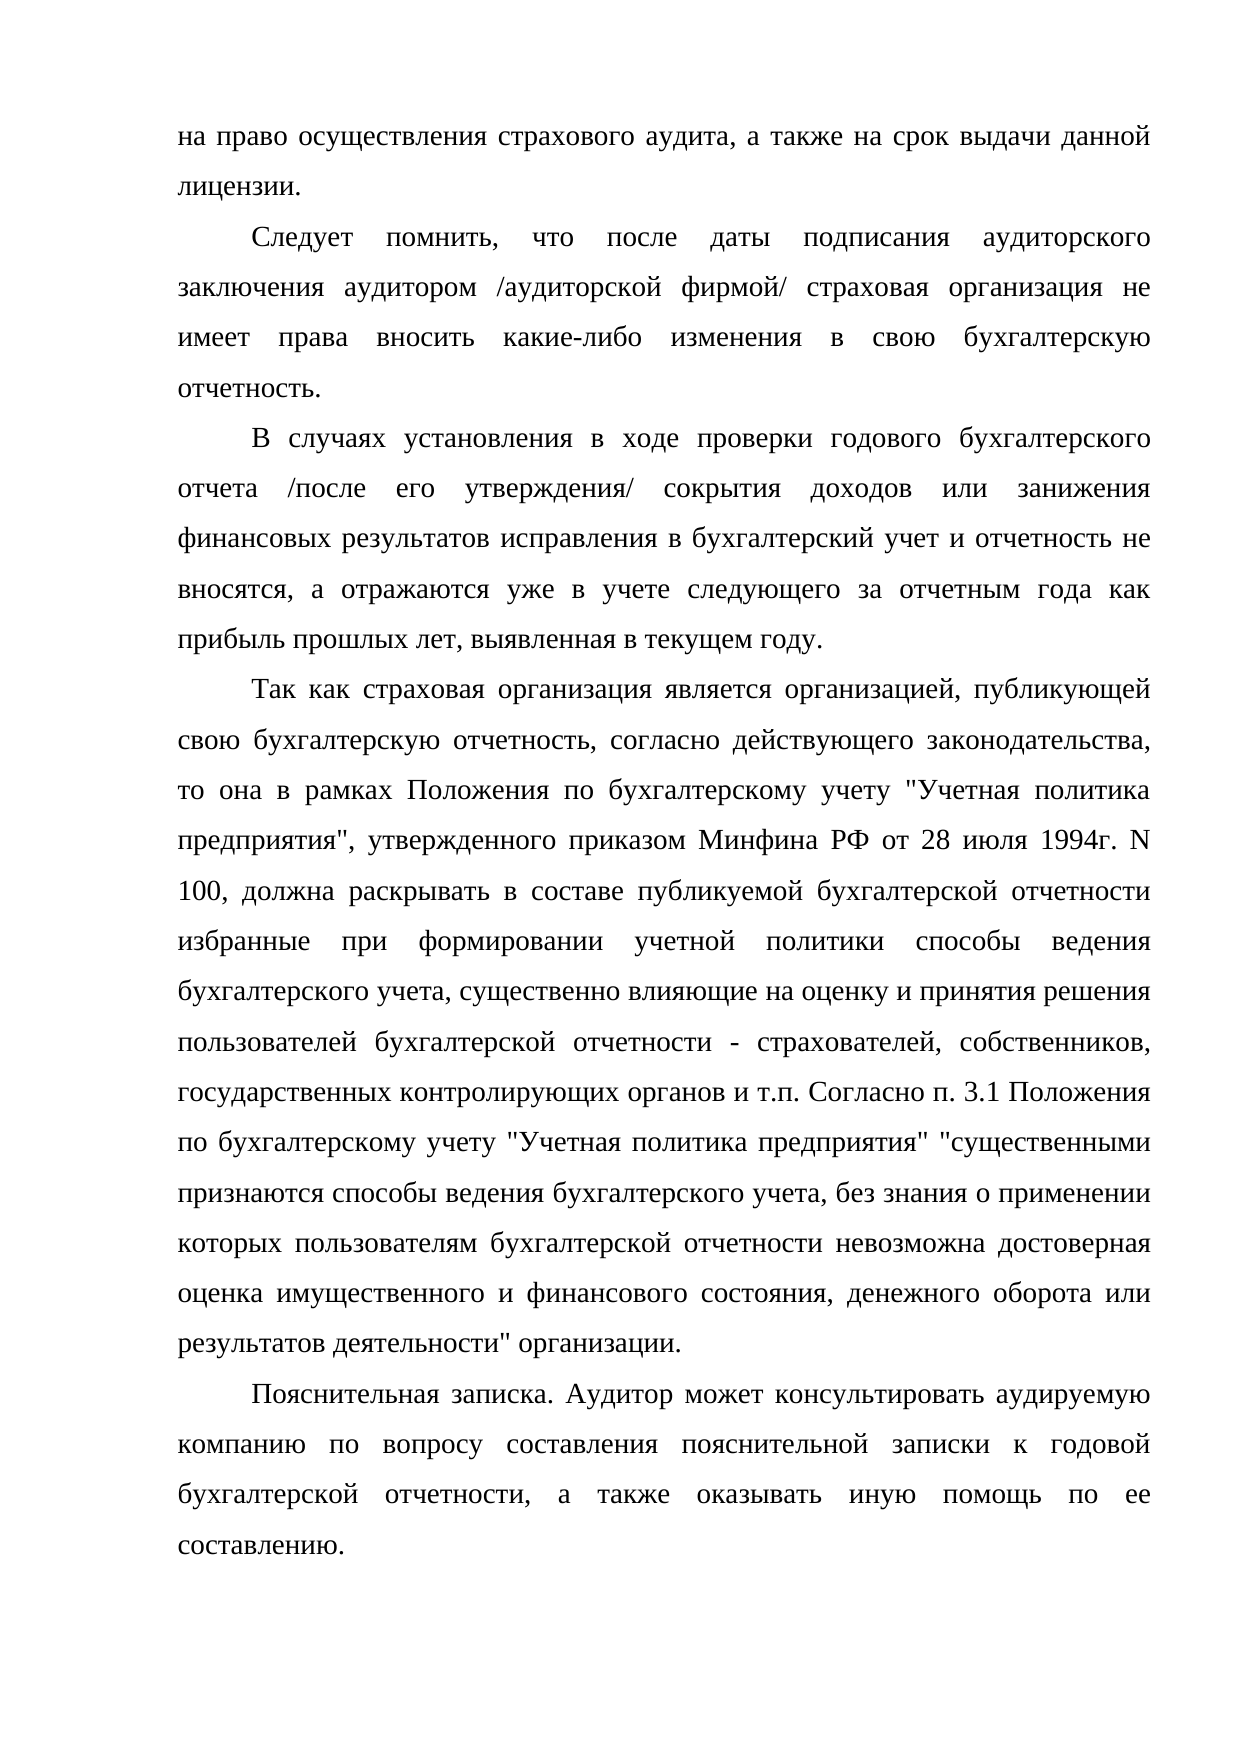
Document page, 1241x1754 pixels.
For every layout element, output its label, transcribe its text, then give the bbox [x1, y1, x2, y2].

text Пояснительная записка. Аудитор может консультировать аудируемую компанию по вопросу составления пояснительной записки к годовой бухгалтерской отчетности, а также оказывать иную помощь по ее составлению. [177, 1376, 1152, 1560]
text Так как страховая организация является организацией, публикующей свою бухгалтерскую отчетность, согласно действующего законодательства, то она в рамках Положения по бухгалтерскому учету "Учетная политика предприятия", утвержденного приказом Минфина РФ от 28 июля 1994г. N 100, должна раскрывать в составе публикуемой бухгалтерской отчетности избранные при формировании учетной политики способы ведения бухгалтерского учета, существенно влияющие на оценку и принятия решения пользователей бухгалтерской отчетности - страхователей, собственников, государственных контролирующих органов и т.п. Согласно п. 3.1 Положения по бухгалтерскому учету "Учетная политика предприятия" "существенными признаются способы ведения бухгалтерского учета, без знания о применении которых пользователям бухгалтерской отчетности невозможна достоверная оценка имущественного и финансового состояния, денежного оборота или результатов деятельности" организации. [177, 672, 1152, 1359]
text В случаях установления в ходе проверки годового бухгалтерского отчета /после его утверждения/ сокрытия доходов или занижения финансовых результатов исправления в бухгалтерский учет и отчетность не вносятся, а отражаются уже в учете следующего за отчетным года как прибыль прошлых лет, выявленная в текущем году. [177, 420, 1152, 655]
text Следует помнить, что после даты подписания аудиторского заключения аудитором /аудиторской фирмой/ страховая организация не имеет права вносить какие-либо изменения в свою бухгалтерскую отчетность. [177, 219, 1152, 403]
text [177, 118, 1152, 202]
